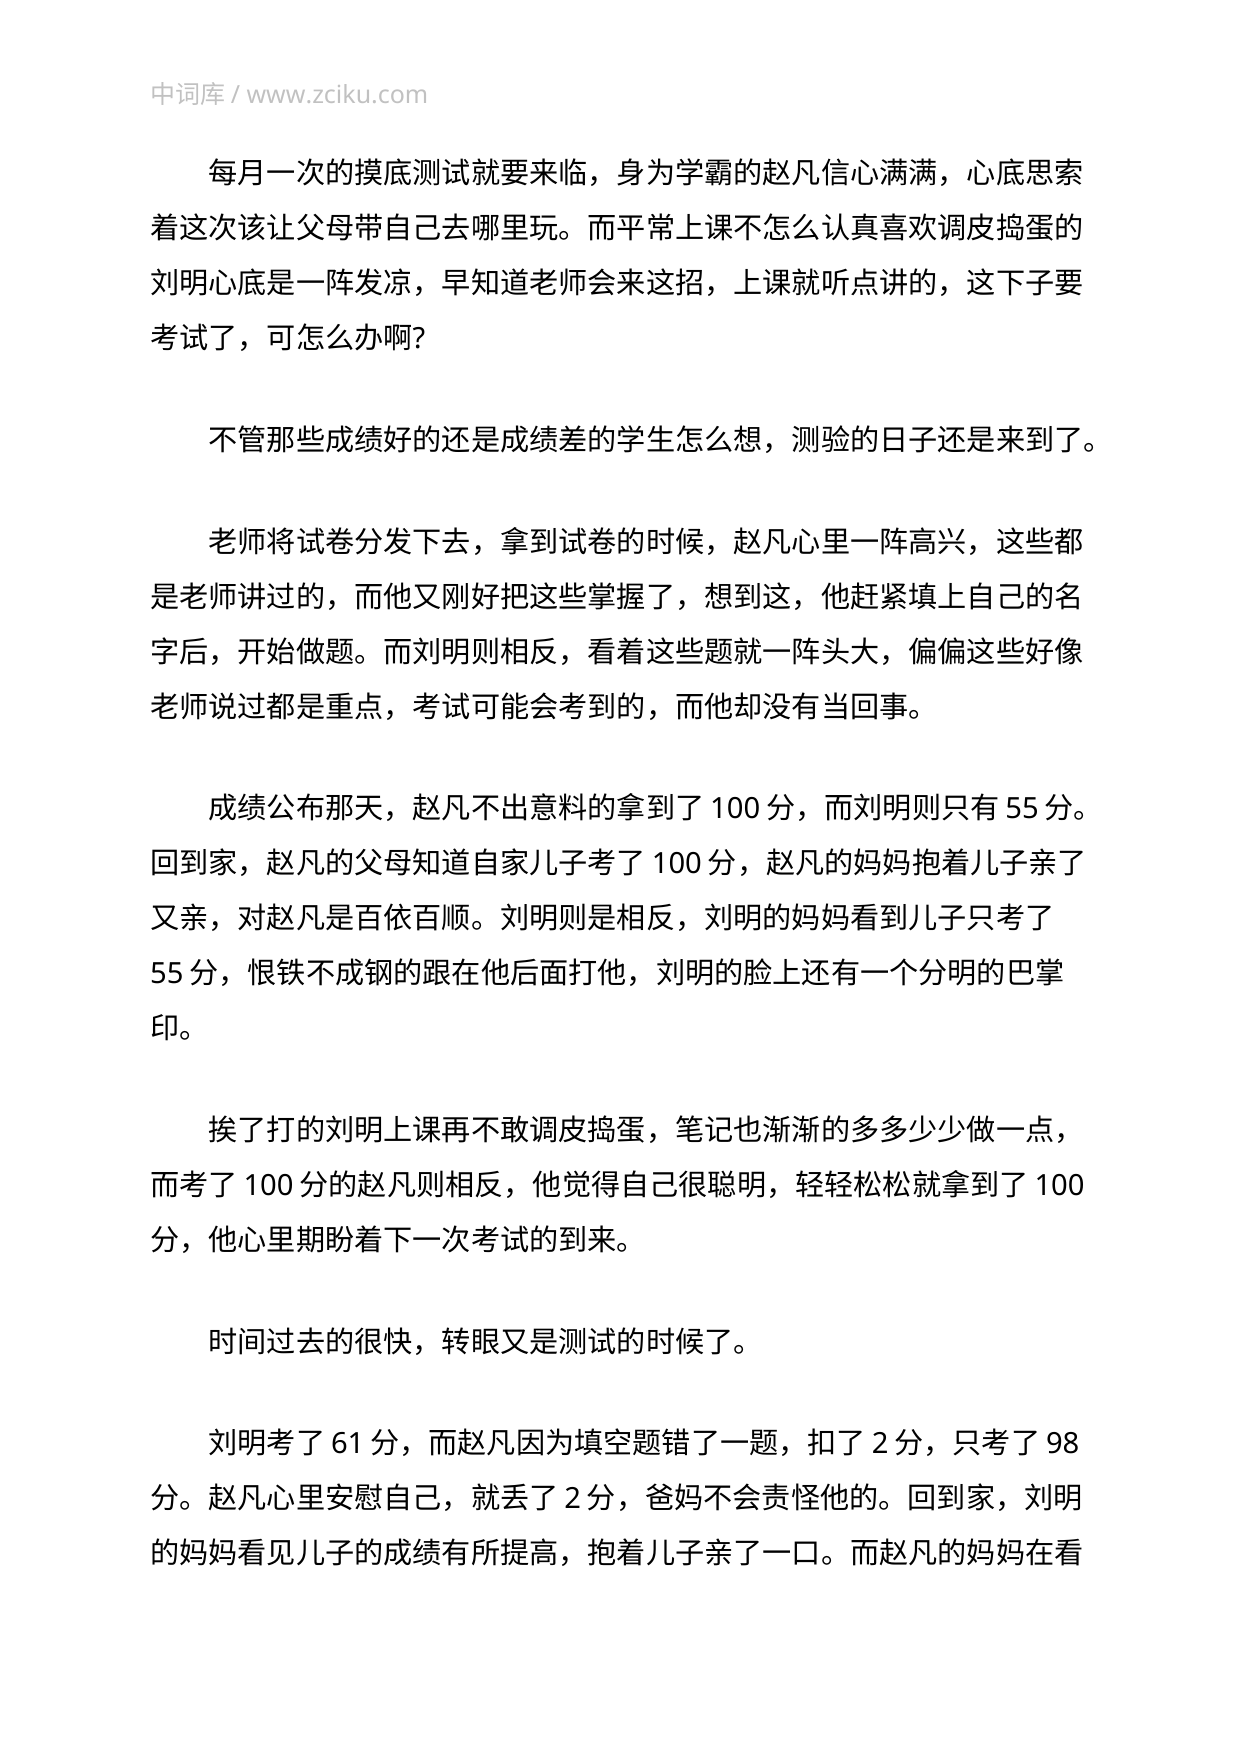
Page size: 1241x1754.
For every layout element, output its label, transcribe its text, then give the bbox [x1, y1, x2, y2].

text 不管那些成绩好的还是成绩差的学生怎么想，测验的日子还是来到了。 [150, 417, 1090, 459]
text 成绩公布那天，赵凡不出意料的拿到了100分，而刘明则只有55分。回到家，赵凡的父母知道自家儿子考了100分，赵凡的妈妈抱着儿子亲了又亲，对赵凡是百依百顺。刘明则是相反，刘明的妈妈看到儿子只考了55分，恨铁不成钢的跟在他后面打他，刘明的脸上还有一个分明的巴掌印。 [150, 785, 1090, 1047]
text 每月一次的摸底测试就要来临，身为学霸的赵凡信心满满，心底思索着这次该让父母带自己去哪里玩。而平常上课不怎么认真喜欢调皮捣蛋的刘明心底是一阵发凉，早知道老师会来这招，上课就听点讲的，这下子要考试了，可怎么办啊? [150, 150, 1090, 357]
text 时间过去的很快，转眼又是测试的时候了。 [150, 1318, 1090, 1361]
text 挨了打的刘明上课再不敢调皮捣蛋，笔记也渐渐的多多少少做一点，而考了100分的赵凡则相反，他觉得自己很聪明，轻轻松松就拿到了100分，他心里期盼着下一次考试的到来。 [150, 1107, 1090, 1259]
text 老师将试卷分发下去，拿到试卷的时候，赵凡心里一阵高兴，这些都是老师讲过的，而他又刚好把这些掌握了，想到这，他赶紧填上自己的名字后，开始做题。而刘明则相反，看着这些题就一阵头大，偏偏这些好像老师说过都是重点，考试可能会考到的，而他却没有当回事。 [150, 518, 1090, 725]
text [150, 1420, 1090, 1572]
